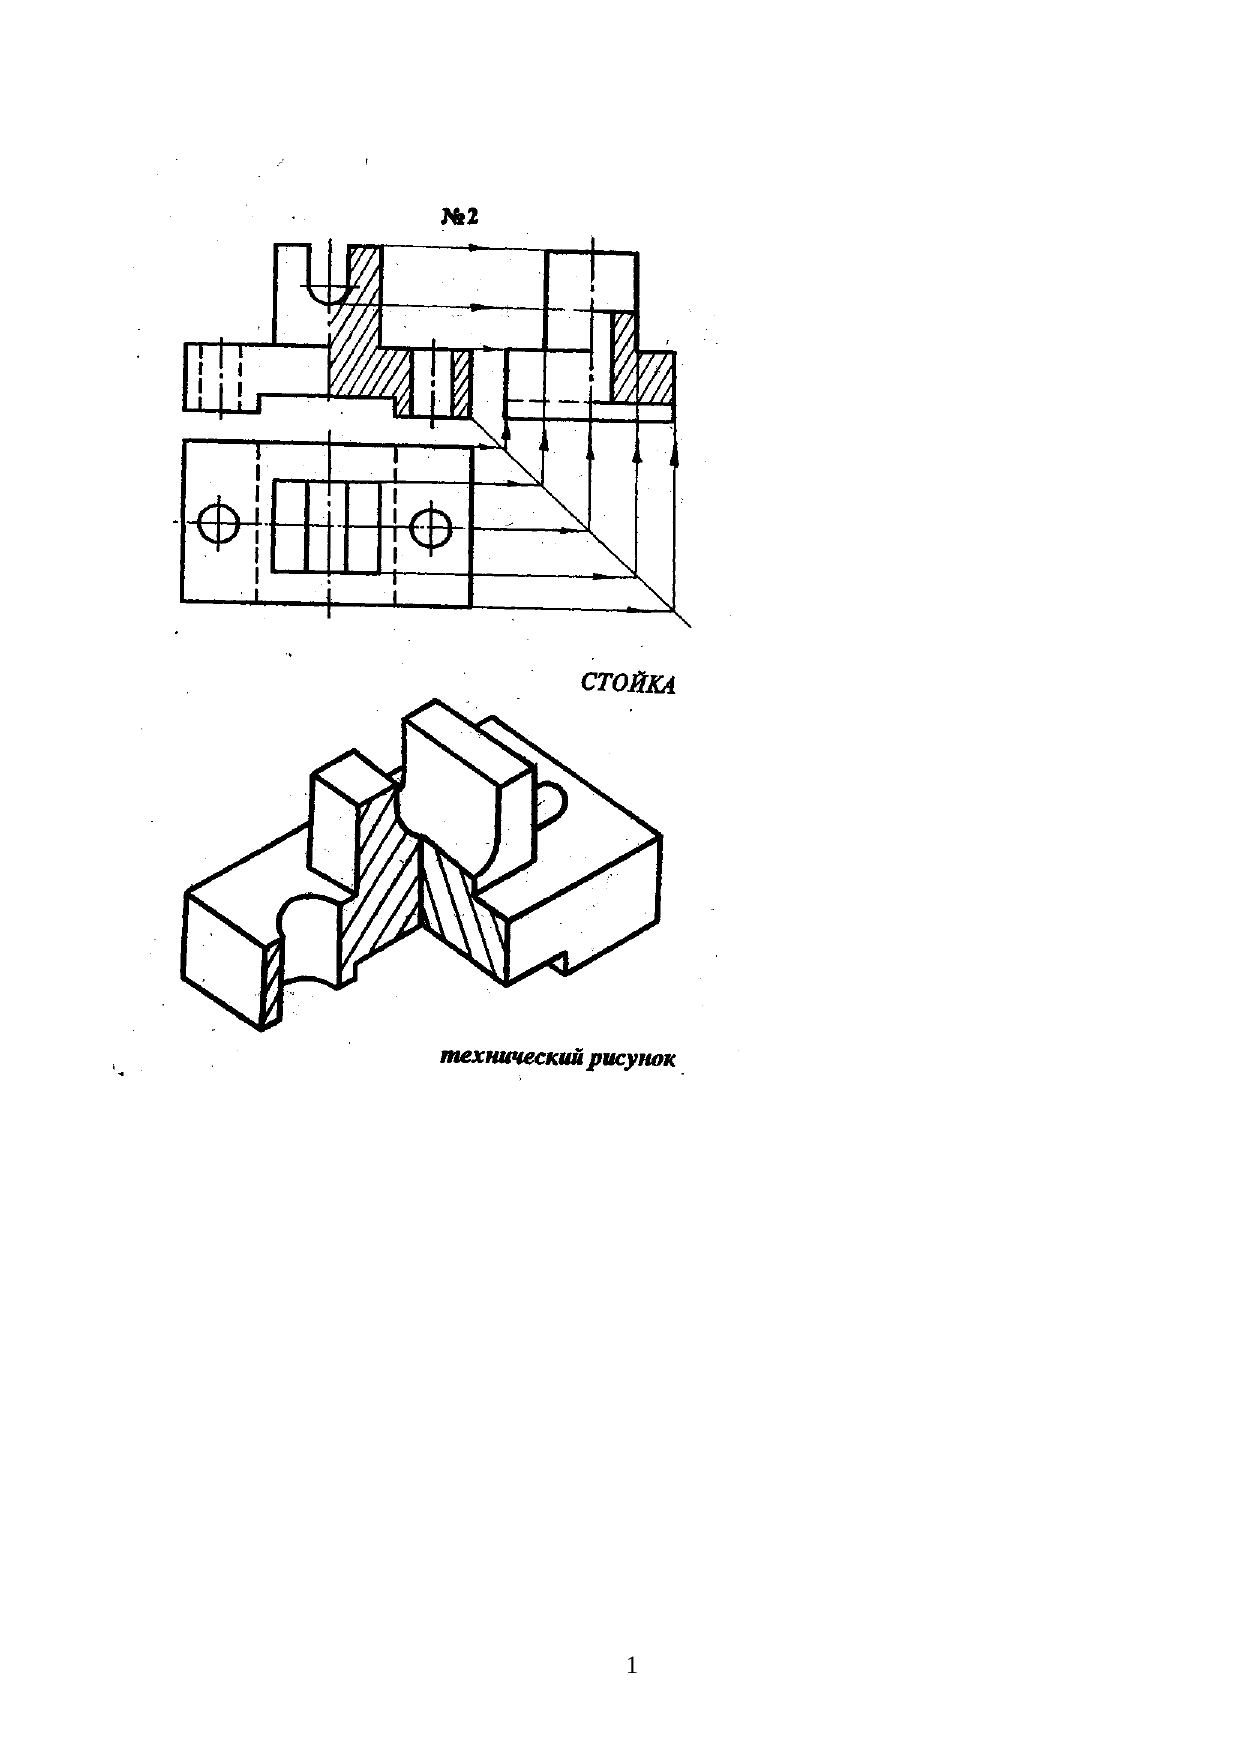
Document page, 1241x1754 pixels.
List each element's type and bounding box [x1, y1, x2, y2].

picture [112, 118, 741, 1081]
